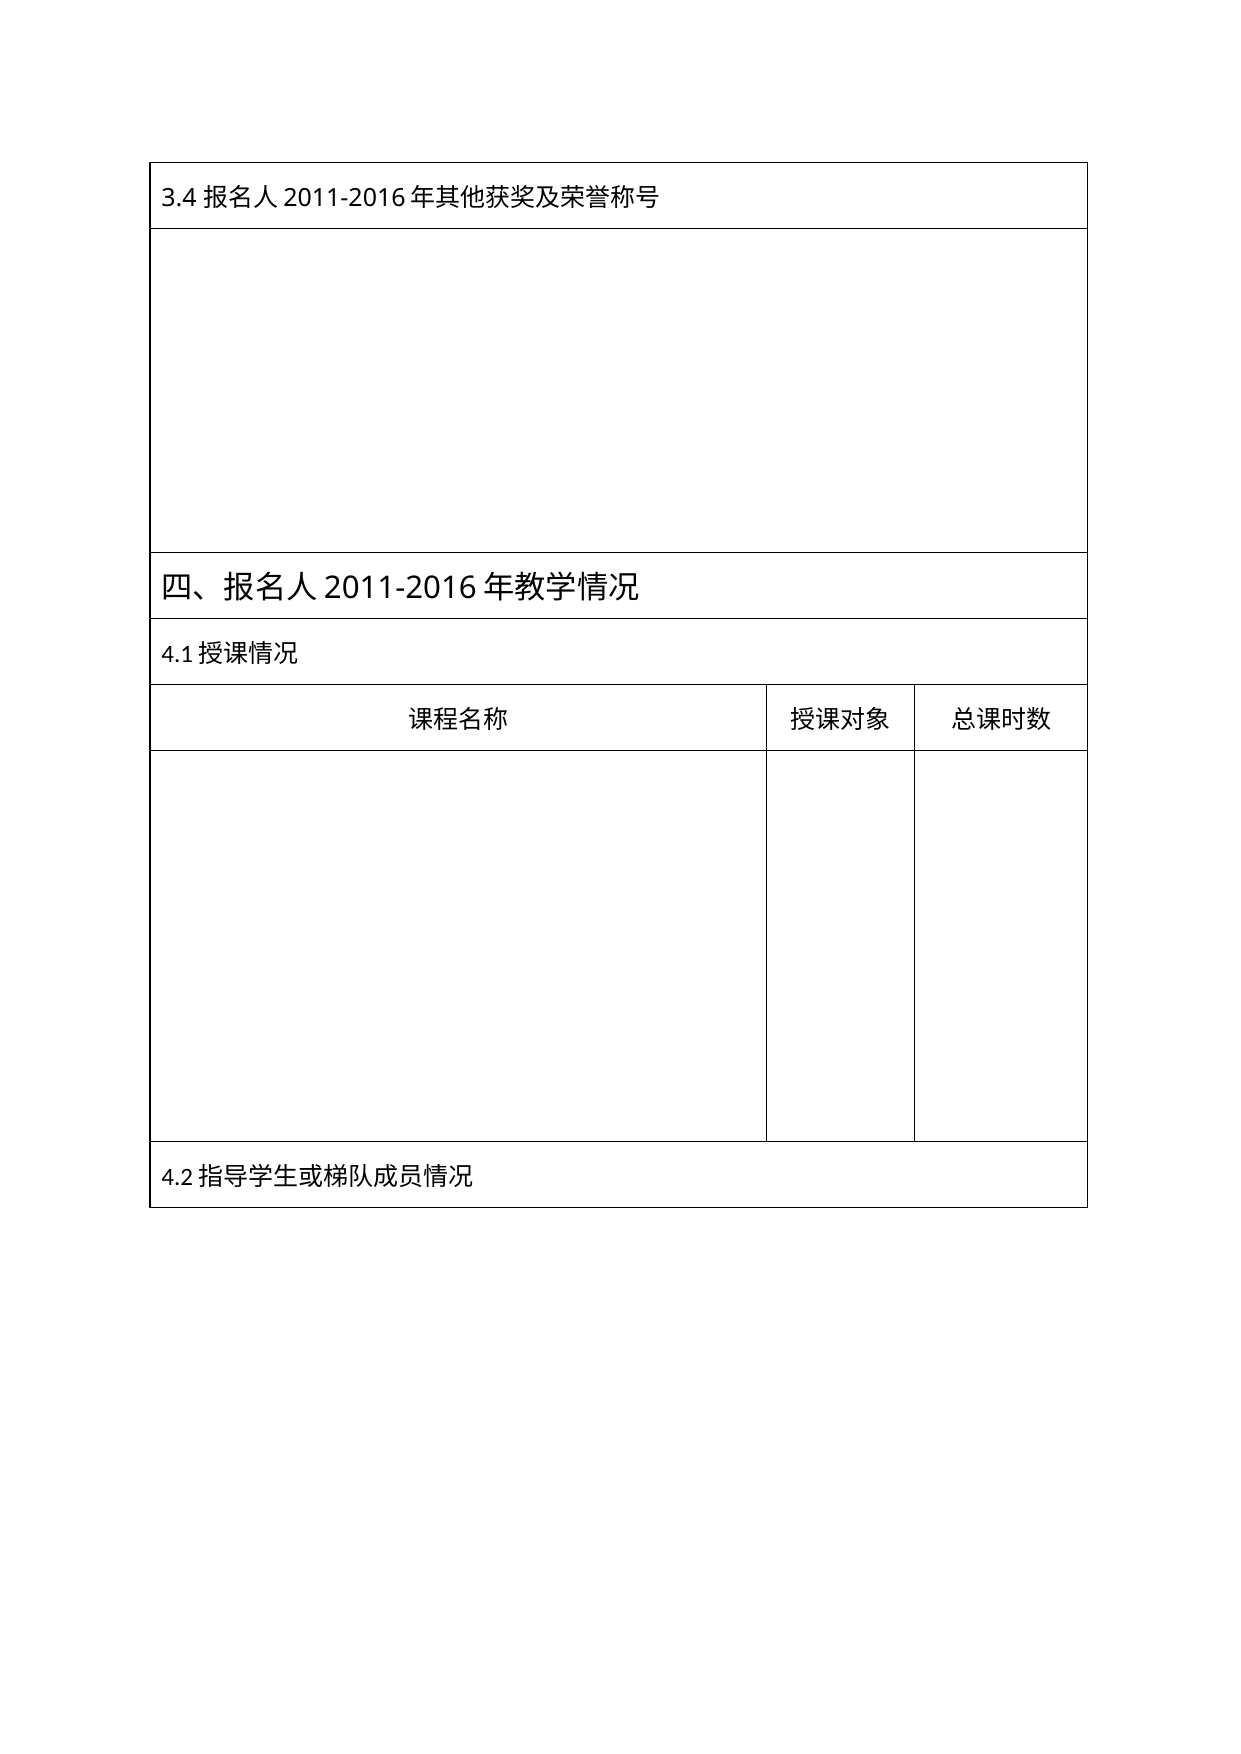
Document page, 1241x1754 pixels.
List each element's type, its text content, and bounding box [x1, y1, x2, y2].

table_cell [151, 751, 766, 1141]
table_cell 4.1 授课情况 [151, 619, 1087, 684]
table_cell 四、报名人2011-2016年教学情况 [151, 553, 1087, 618]
table_cell 4.2 指导学生或梯队成员情况 [151, 1142, 1087, 1207]
table_cell 授课对象 [767, 685, 914, 750]
table_cell 课程名称 [151, 685, 766, 750]
table_cell [915, 751, 1087, 1141]
table_cell [767, 751, 914, 1141]
table_header 3.4 报名人2011-2016年其他获奖及荣誉称号 [151, 163, 1087, 228]
table_cell [151, 229, 1087, 552]
table_cell 总课时数 [915, 685, 1087, 750]
